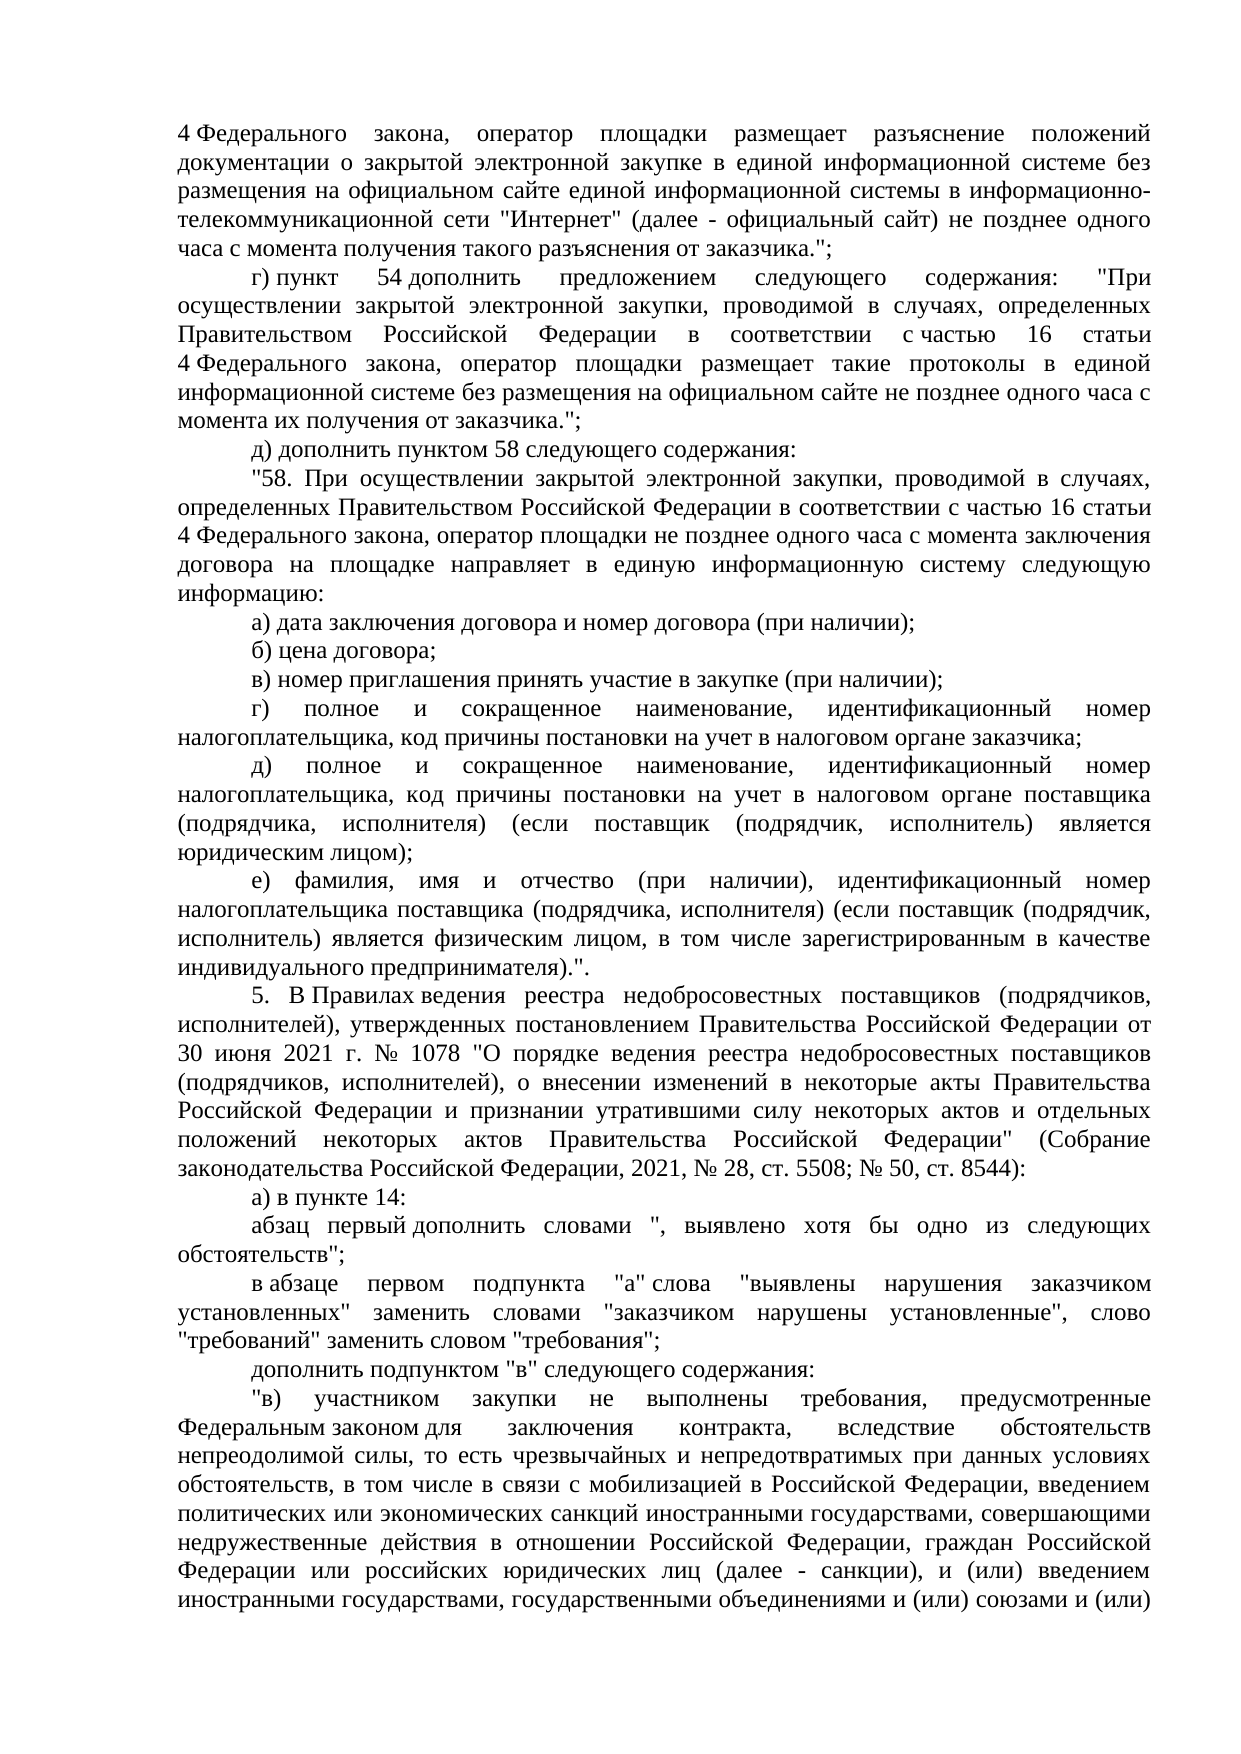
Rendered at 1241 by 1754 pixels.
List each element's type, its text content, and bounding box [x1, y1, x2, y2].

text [177, 118, 1152, 262]
text в абзаце первом подпункта "а" слова "выявлены нарушения заказчиком установленных" заменить словами "заказчиком нарушены установленные", слово "требований" заменить словом "требования"; [177, 1268, 1152, 1354]
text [177, 1383, 1152, 1613]
text дополнить подпунктом "в" следующего содержания: [177, 1354, 1152, 1383]
text абзац первый дополнить словами ", выявлено хотя бы одно из следующих обстоятельств"; [177, 1211, 1152, 1268]
text "58. При осуществлении закрытой электронной закупки, проводимой в случаях, определенных Правительством Российской Федерации в соответствии с частью 16 статьи 4 Федерального закона, оператор площадки не позднее одного часа с момента заключения договора на площадке направляет в единую информационную систему следующую информацию: [177, 463, 1152, 607]
text г) пункт 54 дополнить предложением следующего содержания: "При осуществлении закрытой электронной закупки, проводимой в случаях, определенных Правительством Российской Федерации в соответствии с частью 16 статьи 4 Федерального закона, оператор площадки размещает такие протоколы в единой информационной системе без размещения на официальном сайте не позднее одного часа с момента их получения от заказчика."; [177, 262, 1152, 434]
text а) дата заключения договора и номер договора (при наличии); [177, 607, 1152, 636]
text д) полное и сокращенное наименование, идентификационный номер налогоплательщика, код причины постановки на учет в налоговом органе поставщика (подрядчика, исполнителя) (если поставщик (подрядчик, исполнитель) является юридическим лицом); [177, 751, 1152, 866]
text а) в пункте 14: [177, 1182, 1152, 1211]
text б) цена договора; [177, 636, 1152, 664]
text 5. В Правилах ведения реестра недобросовестных поставщиков (подрядчиков, исполнителей), утвержденных постановлением Правительства Российской Федерации от 30 июня 2021 г. № 1078 "О порядке ведения реестра недобросовестных поставщиков (подрядчиков, исполнителей), о внесении изменений в некоторые акты Правительства Российской Федерации и признании утратившими силу некоторых актов и отдельных положений некоторых актов Правительства Российской Федерации" (Собрание законодательства Российской Федерации, 2021, № 28, ст. 5508; № 50, ст. 8544): [177, 981, 1152, 1182]
text г) полное и сокращенное наименование, идентификационный номер налогоплательщика, код причины постановки на учет в налоговом органе заказчика; [177, 693, 1152, 751]
text в) номер приглашения принять участие в закупке (при наличии); [177, 664, 1152, 693]
text д) дополнить пунктом 58 следующего содержания: [177, 434, 1152, 463]
text е) фамилия, имя и отчество (при наличии), идентификационный номер налогоплательщика поставщика (подрядчика, исполнителя) (если поставщик (подрядчик, исполнитель) является физическим лицом, в том числе зарегистрированным в качестве индивидуального предпринимателя).". [177, 866, 1152, 981]
